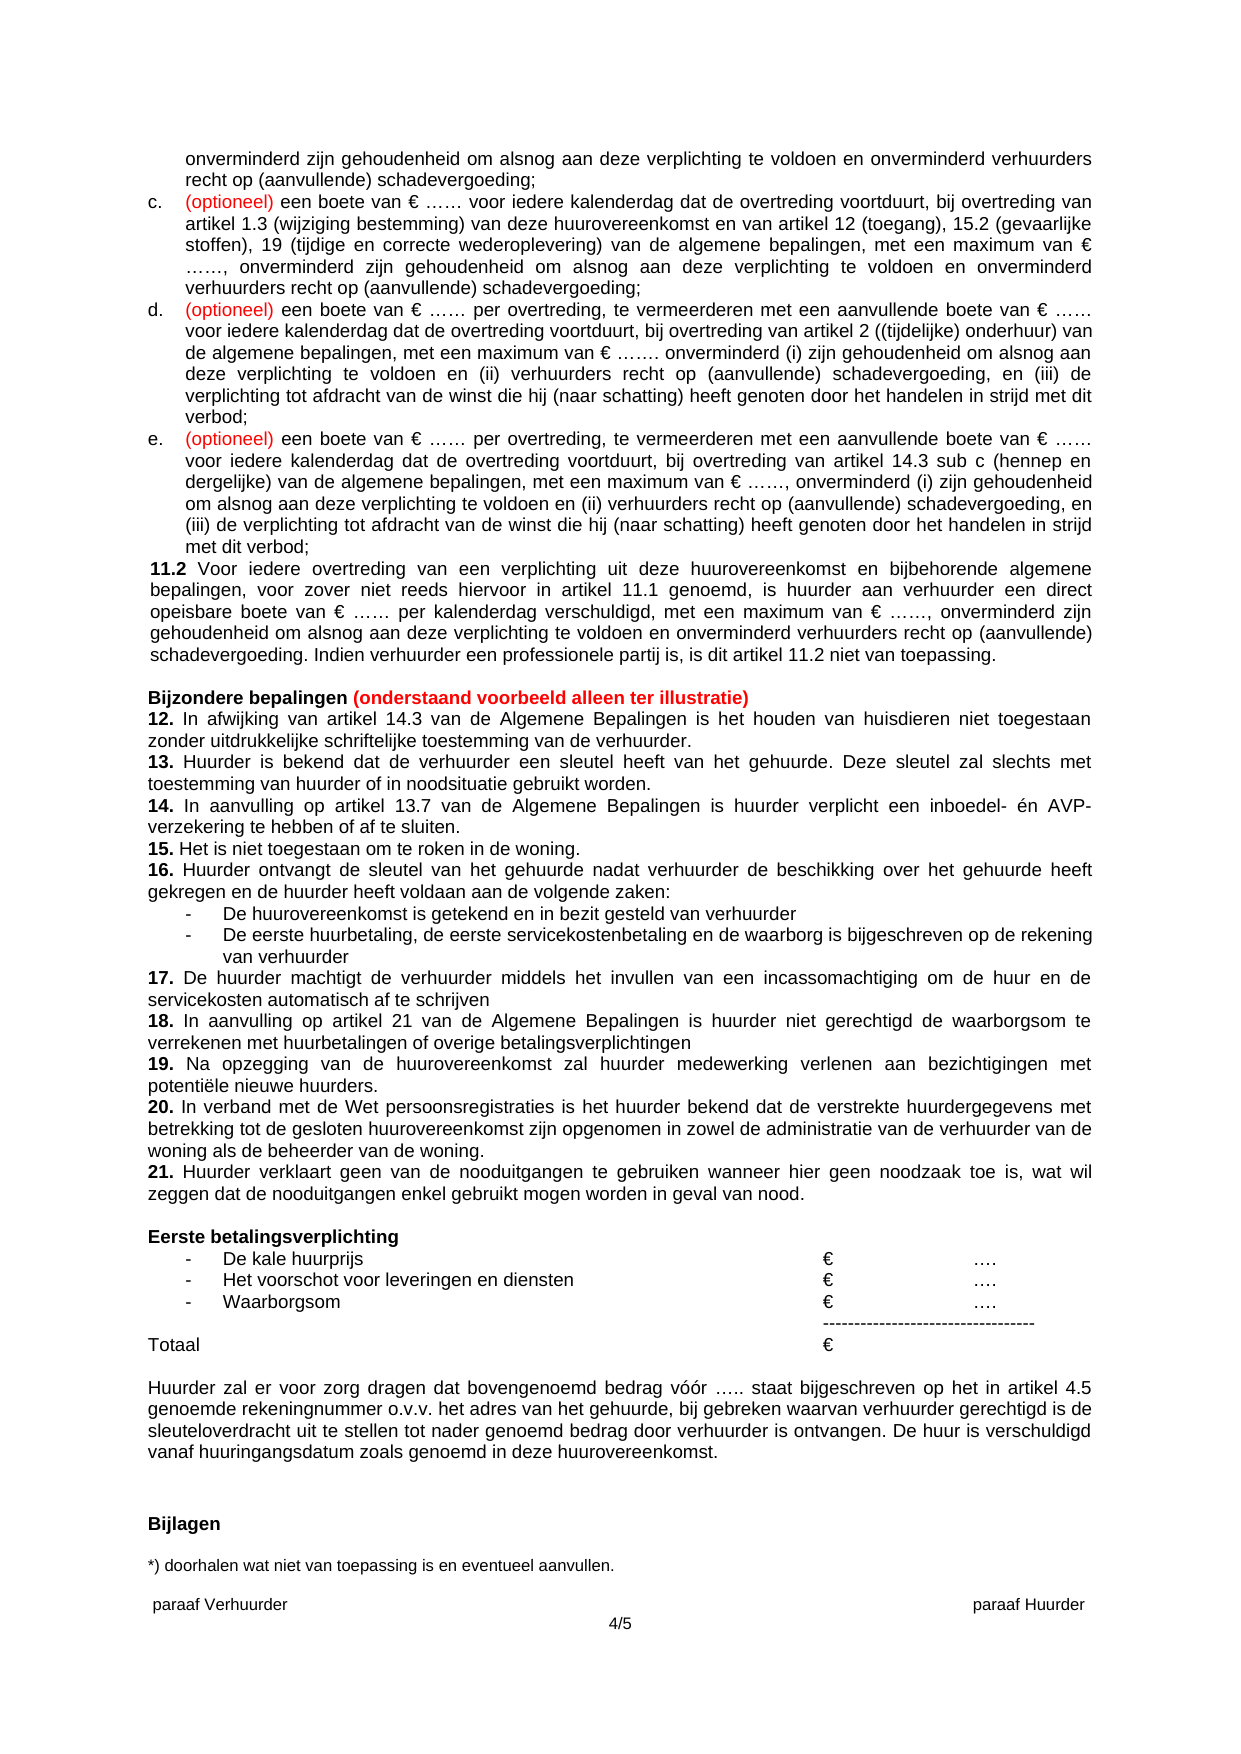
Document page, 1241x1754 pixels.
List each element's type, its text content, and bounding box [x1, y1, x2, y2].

text 16. Huurder ontvangt de sleutel van het gehuurde nadat verhuurder de beschikking over het gehuurde heeft gekregen en de huurder heeft voldaan aan de volgende zaken: [148, 859, 1093, 902]
list De eerste huurbetaling, de eerste servicekostenbetaling en de waarborg is bijgeschreven op de rekening van verhuurder [185, 924, 1093, 967]
list (optioneel) een boete van € …… voor iedere kalenderdag dat de overtreding voortduurt, bij overtreding van artikel 1.3 (wijziging bestemming) van deze huurovereenkomst en van artikel 12 (toegang), 15.2 (gevaarlijke stoffen), 19 (tijdige en correcte wederoplevering) van de algemene bepalingen, met een maximum van € ……, onverminderd zijn gehoudenheid om alsnog aan deze verplichting te voldoen en onverminderd verhuurders recht op (aanvullende) schadevergoeding; [148, 191, 1093, 298]
text 17. De huurder machtigt de verhuurder middels het invullen van een incassomachtiging om de huur en de servicekosten automatisch af te schrijven [148, 967, 1093, 1010]
text 13. Huurder is bekend dat de verhuurder een sleutel heeft van het gehuurde. Deze sleutel zal slechts met toestemming van huurder of in noodsituatie gebruikt worden. [148, 751, 1093, 794]
list De kale huurprijs € …. [185, 1247, 1093, 1269]
text 19. Na opzegging van de huurovereenkomst zal huurder medewerking verlenen aan bezichtigingen met potentiële nieuwe huurders. [148, 1053, 1093, 1096]
text 14. In aanvulling op artikel 13.7 van de Algemene Bepalingen is huurder verplicht een inboedel- én AVP-verzekering te hebben of af te sluiten. [148, 794, 1093, 838]
text Eerste betalingsverplichting [148, 1226, 1093, 1247]
list (optioneel) een boete van € …… per overtreding, te vermeerderen met een aanvullende boete van € …… voor iedere kalenderdag dat de overtreding voortduurt, bij overtreding van artikel 14.3 sub c (hennep en dergelijke) van de algemene bepalingen, met een maximum van € ……, onverminderd (i) zijn gehoudenheid om alsnog aan deze verplichting te voldoen en (ii) verhuurders recht op (aanvullende) schadevergoeding, en (iii) de verplichting tot afdracht van de winst die hij (naar schatting) heeft genoten door het handelen in strijd met dit verbod; [148, 428, 1093, 557]
text 20. In verband met de Wet persoonsregistraties is het huurder bekend dat de verstrekte huurdergegevens met betrekking tot de gesloten huurovereenkomst zijn opgenomen in zowel de administratie van de verhuurder van de woning als de beheerder van de woning. [148, 1096, 1093, 1161]
text 12. In afwijking van artikel 14.3 van de Algemene Bepalingen is het houden van huisdieren niet toegestaan zonder uitdrukkelijke schriftelijke toestemming van de verhuurder. [148, 708, 1093, 751]
list Waarborgsom € …. [185, 1290, 1093, 1312]
list De huurovereenkomst is getekend en in bezit gesteld van verhuurder [185, 902, 1093, 924]
text 15. Het is niet toegestaan om te roken in de woning. [148, 838, 1093, 859]
text 18. In aanvulling op artikel 21 van de Algemene Bepalingen is huurder niet gerechtigd de waarborgsom te verrekenen met huurbetalingen of overige betalingsverplichtingen [148, 1010, 1093, 1053]
text 21. Huurder verklaart geen van de nooduitgangen te gebruiken wanneer hier geen noodzaak toe is, wat wil zeggen dat de nooduitgangen enkel gebruikt mogen worden in geval van nood. [148, 1161, 1093, 1204]
text Totaal € [148, 1333, 1093, 1355]
text Bijlagen [148, 1513, 1093, 1535]
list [148, 148, 1093, 191]
list Het voorschot voor leveringen en diensten € …. [185, 1269, 1093, 1290]
text 11.2 Voor iedere overtreding van een verplichting uit deze huurovereenkomst en bijbehorende algemene bepalingen, voor zover niet reeds hiervoor in artikel 11.1 genoemd, is huurder aan verhuurder een direct opeisbare boete van € …… per kalenderdag verschuldigd, met een maximum van € ……, onverminderd zijn gehoudenheid om alsnog aan deze verplichting te voldoen en onverminderd verhuurders recht op (aanvullende) schadevergoeding. Indien verhuurder een professionele partij is, is dit artikel 11.2 niet van toepassing. [150, 557, 1093, 665]
list (optioneel) een boete van € …… per overtreding, te vermeerderen met een aanvullende boete van € …… voor iedere kalenderdag dat de overtreding voortduurt, bij overtreding van artikel 2 ((tijdelijke) onderhuur) van de algemene bepalingen, met een maximum van € ……. onverminderd (i) zijn gehoudenheid om alsnog aan deze verplichting te voldoen en (ii) verhuurders recht op (aanvullende) schadevergoeding, en (iii) de verplichting tot afdracht van de winst die hij (naar schatting) heeft genoten door het handelen in strijd met dit verbod; [148, 298, 1093, 428]
text Bijzondere bepalingen (onderstaand voorbeeld alleen ter illustratie) [110, 687, 1093, 708]
text ---------------------------------- [823, 1312, 1093, 1333]
text Huurder zal er voor zorg dragen dat bovengenoemd bedrag vóór ….. staat bijgeschreven op het in artikel 4.5 genoemde rekeningnummer o.v.v. het adres van het gehuurde, bij gebreken waarvan verhuurder gerechtigd is de sleuteloverdracht uit te stellen tot nader genoemd bedrag door verhuurder is ontvangen. De huur is verschuldigd vanaf huuringangsdatum zoals genoemd in deze huurovereenkomst. [110, 1377, 1093, 1463]
